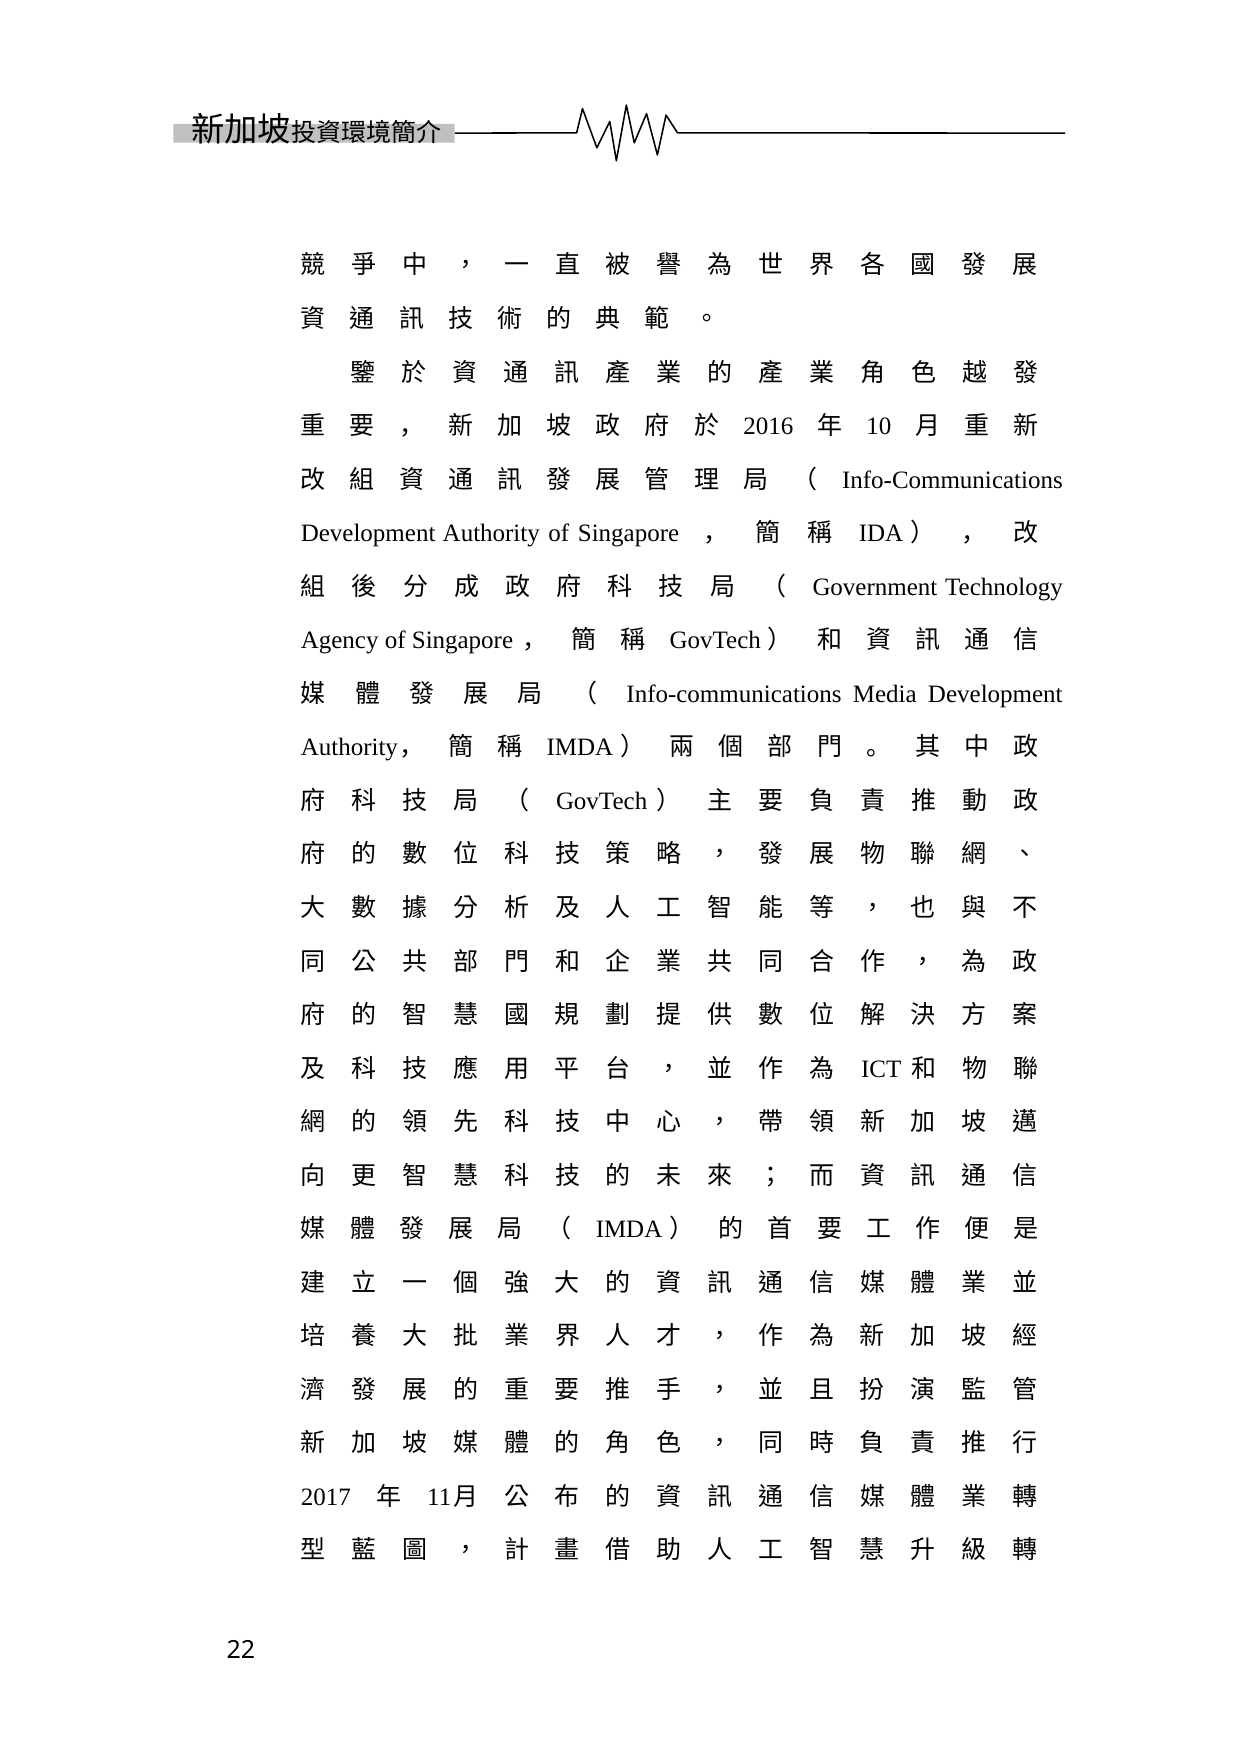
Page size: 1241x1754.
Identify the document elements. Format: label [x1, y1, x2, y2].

text [276, 236, 1063, 343]
text [276, 343, 1063, 1575]
